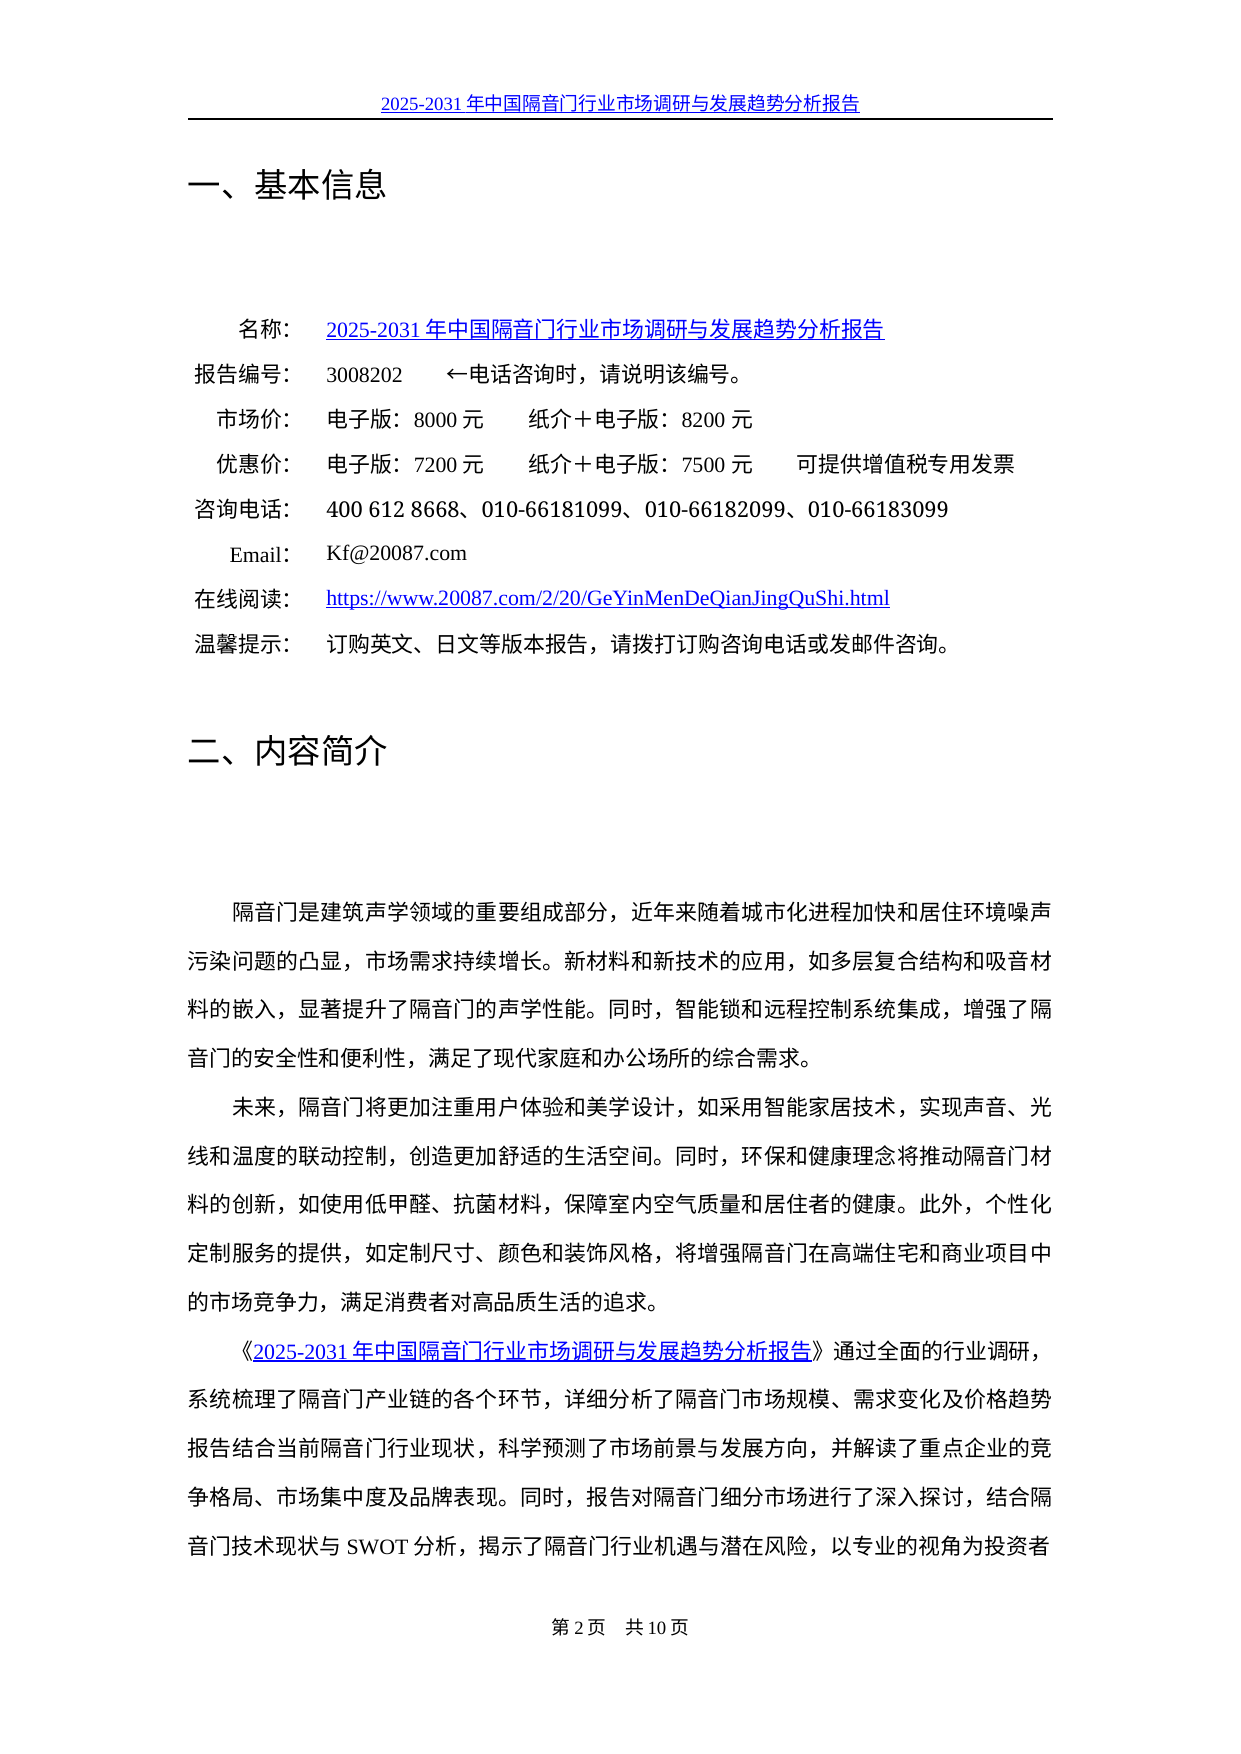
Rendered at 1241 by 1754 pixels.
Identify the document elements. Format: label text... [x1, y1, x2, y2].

table_cell 在线阅读： [167, 582, 315, 627]
table_cell Email： [167, 537, 315, 582]
table_cell 电子版：8000 元 纸介＋电子版：8200 元 [315, 402, 1073, 447]
table_header 名称： [167, 312, 315, 357]
table_cell 400 612 8668、010-66181099、010-66182099、010-66183099 [315, 492, 1073, 537]
table_cell [315, 582, 1073, 627]
table_cell 电子版：7200 元 纸介＋电子版：7500 元 可提供增值税专用发票 [315, 447, 1073, 492]
table_cell 优惠价： [167, 447, 315, 492]
table_cell Kf@20087.com [315, 537, 1073, 582]
table_cell 报告编号： [167, 357, 315, 402]
table_cell 订购英文、日文等版本报告，请拨打订购咨询电话或发邮件咨询。 [315, 627, 1073, 672]
table_cell 3008202 ←电话咨询时，请说明该编号。 [315, 357, 1073, 402]
table_header 2025-2031年中国隔音门行业市场调研与发展趋势分析报告 [315, 312, 1073, 357]
table_cell 温馨提示： [167, 627, 315, 672]
title 一、基本信息 [187, 150, 1053, 215]
table_cell 市场价： [167, 402, 315, 447]
table_cell 咨询电话： [167, 492, 315, 537]
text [187, 894, 1053, 1561]
title 二、内容简介 [187, 717, 1053, 782]
